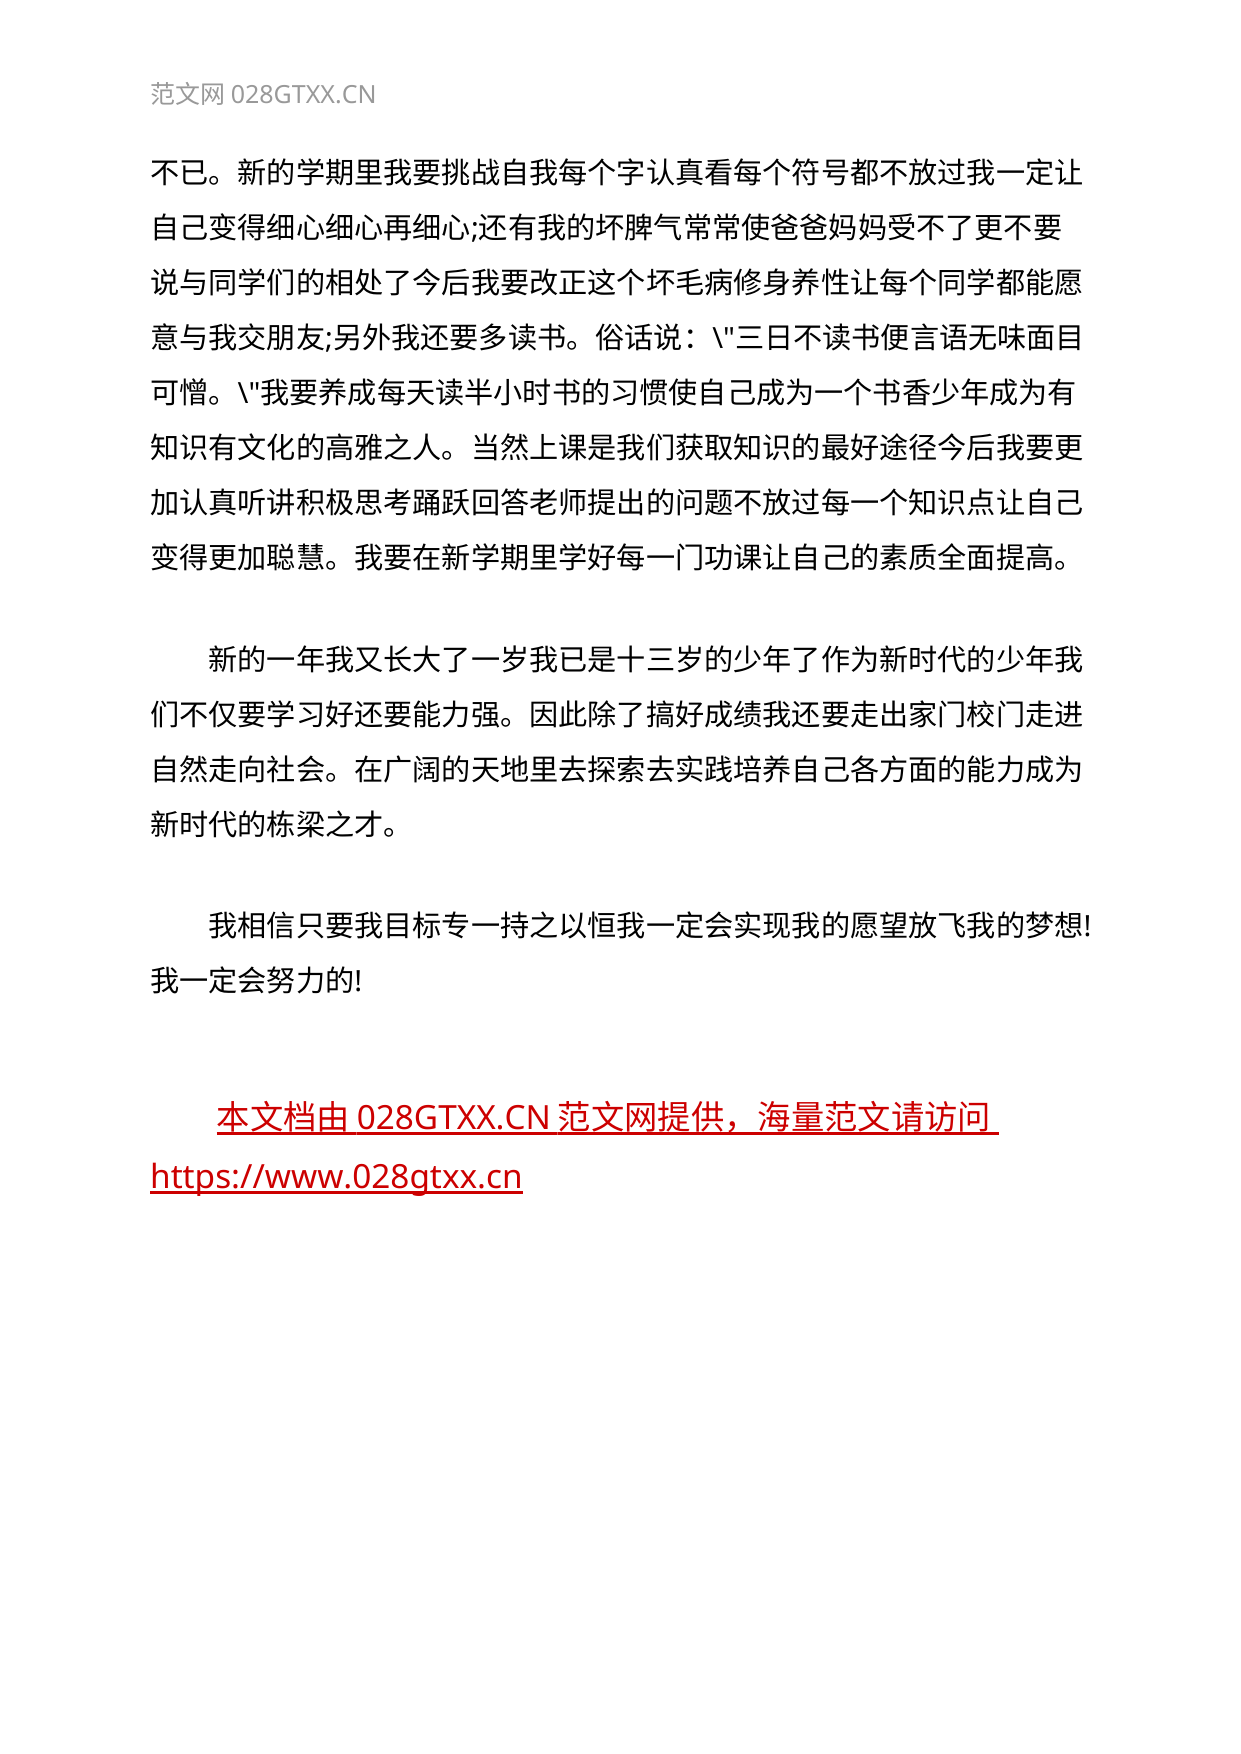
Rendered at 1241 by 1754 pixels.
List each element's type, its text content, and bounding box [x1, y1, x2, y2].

text 新的一年我又长大了一岁我已是十三岁的少年了作为新时代的少年我们不仅要学习好还要能力强。因此除了搞好成绩我还要走出家门校门走进自然走向社会。在广阔的天地里去探索去实践培养自己各方面的能力成为新时代的栋梁之才。 [150, 636, 1090, 843]
text 我相信只要我目标专一持之以恒我一定会实现我的愿望放飞我的梦想!我一定会努力的! [150, 903, 1090, 1000]
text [150, 150, 1090, 577]
text 本文档由028GTXX.CN范文网提供，海量范文请访问 https://www.028gtxx.cn [150, 1091, 1090, 1198]
